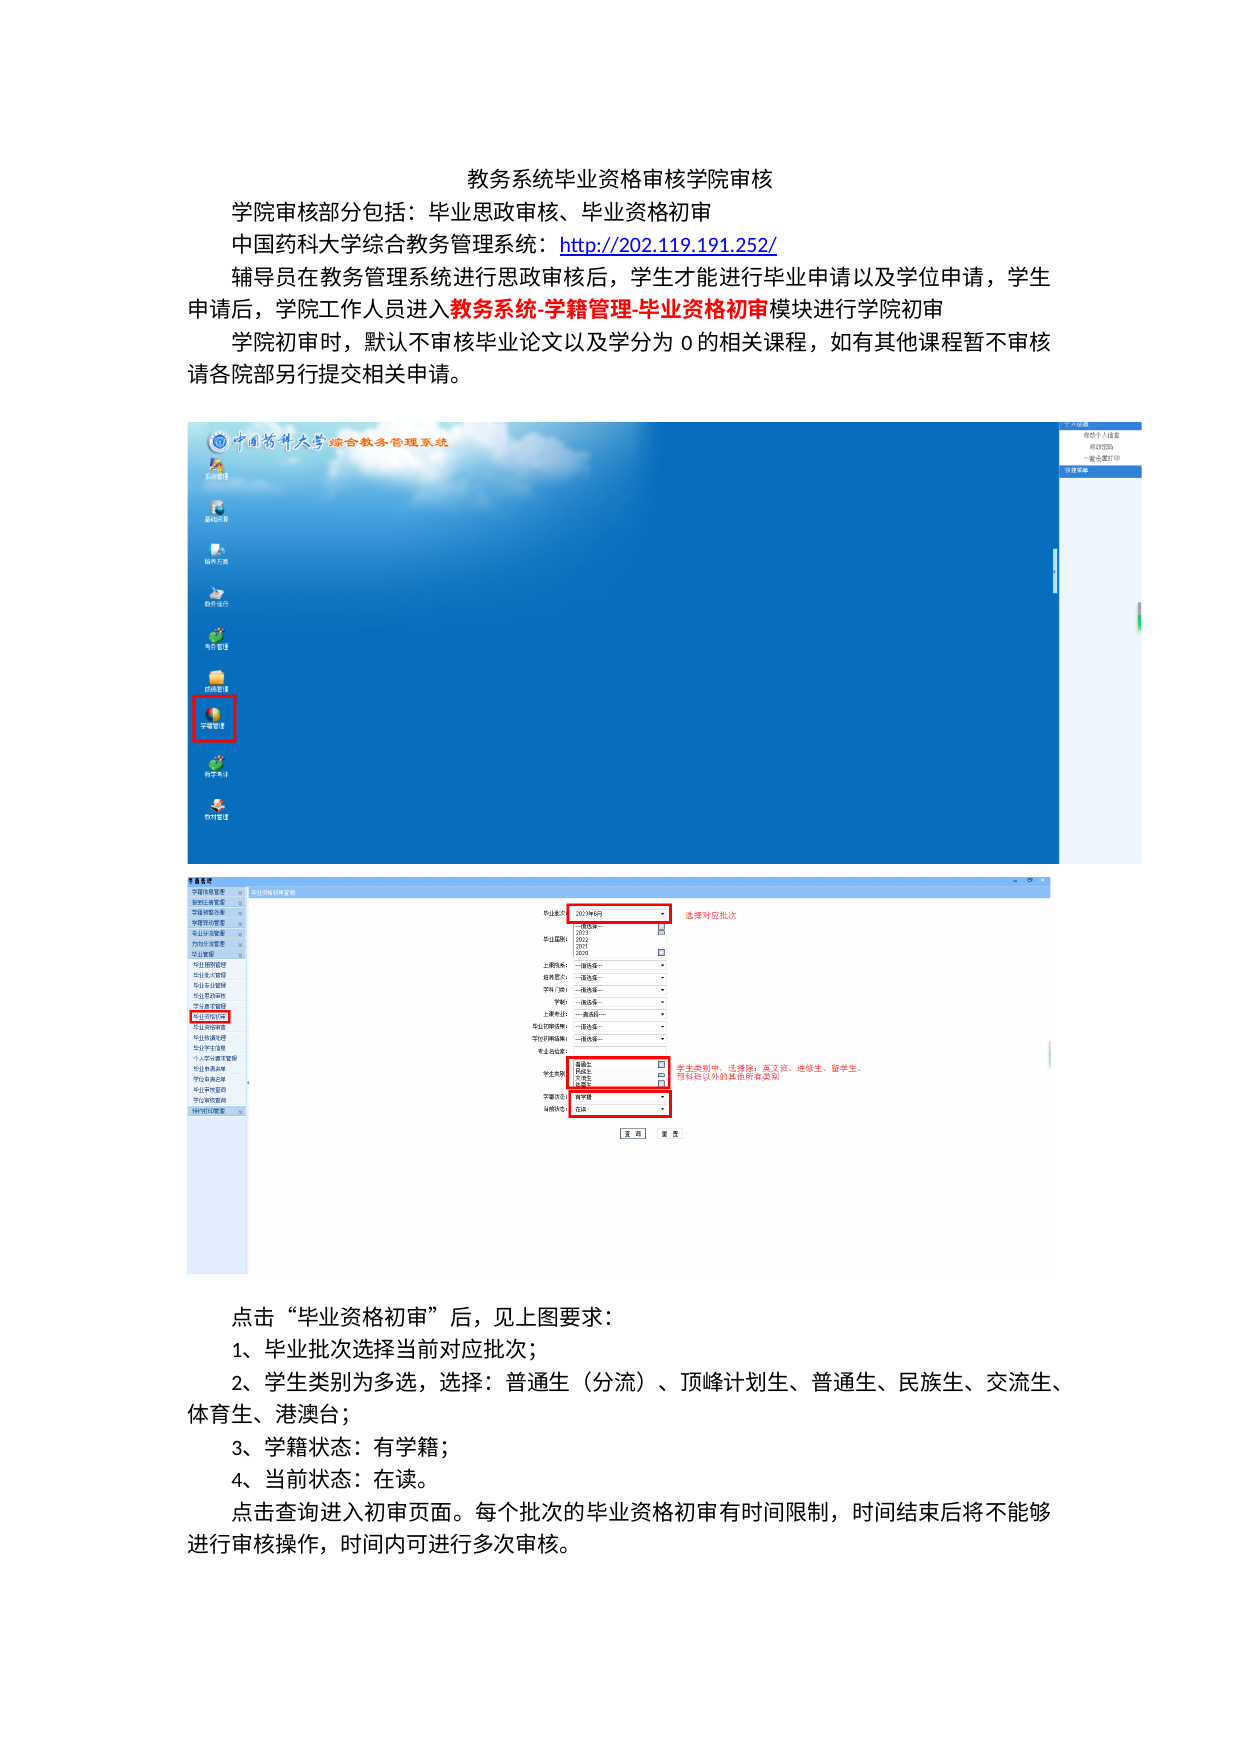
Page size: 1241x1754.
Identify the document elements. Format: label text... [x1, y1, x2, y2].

text 3、学籍状态：有学籍； [187, 1429, 1053, 1462]
picture [187, 422, 1142, 864]
text 1、毕业批次选择当前对应批次； [187, 1332, 1053, 1364]
text 2、学生类别为多选，选择：普通生（分流）、顶峰计划生、普通生、民族生、交流生、体育生、港澳台； [187, 1364, 1053, 1429]
text 辅导员在教务管理系统进行思政审核后，学生才能进行毕业申请以及学位申请，学生申请后，学院工作人员进入教务系统-学籍管理-毕业资格初审模块进行学院初审 [187, 259, 1053, 324]
text 中国药科大学综合教务管理系统：http://202.119.191.252/ [187, 227, 1053, 259]
text 学院初审时，默认不审核毕业论文以及学分为0的相关课程，如有其他课程暂不审核请各院部另行提交相关申请。 [187, 324, 1053, 389]
text 点击“毕业资格初审”后，见上图要求： [187, 1299, 1053, 1332]
text 4、当前状态：在读。 [187, 1462, 1053, 1494]
picture [187, 877, 1051, 1274]
text 点击查询进入初审页面。每个批次的毕业资格初审有时间限制，时间结束后将不能够进行审核操作，时间内可进行多次审核。 [187, 1494, 1053, 1559]
text 教务系统毕业资格审核学院审核 [187, 162, 1053, 194]
text 学院审核部分包括：毕业思政审核、毕业资格初审 [187, 194, 1053, 227]
